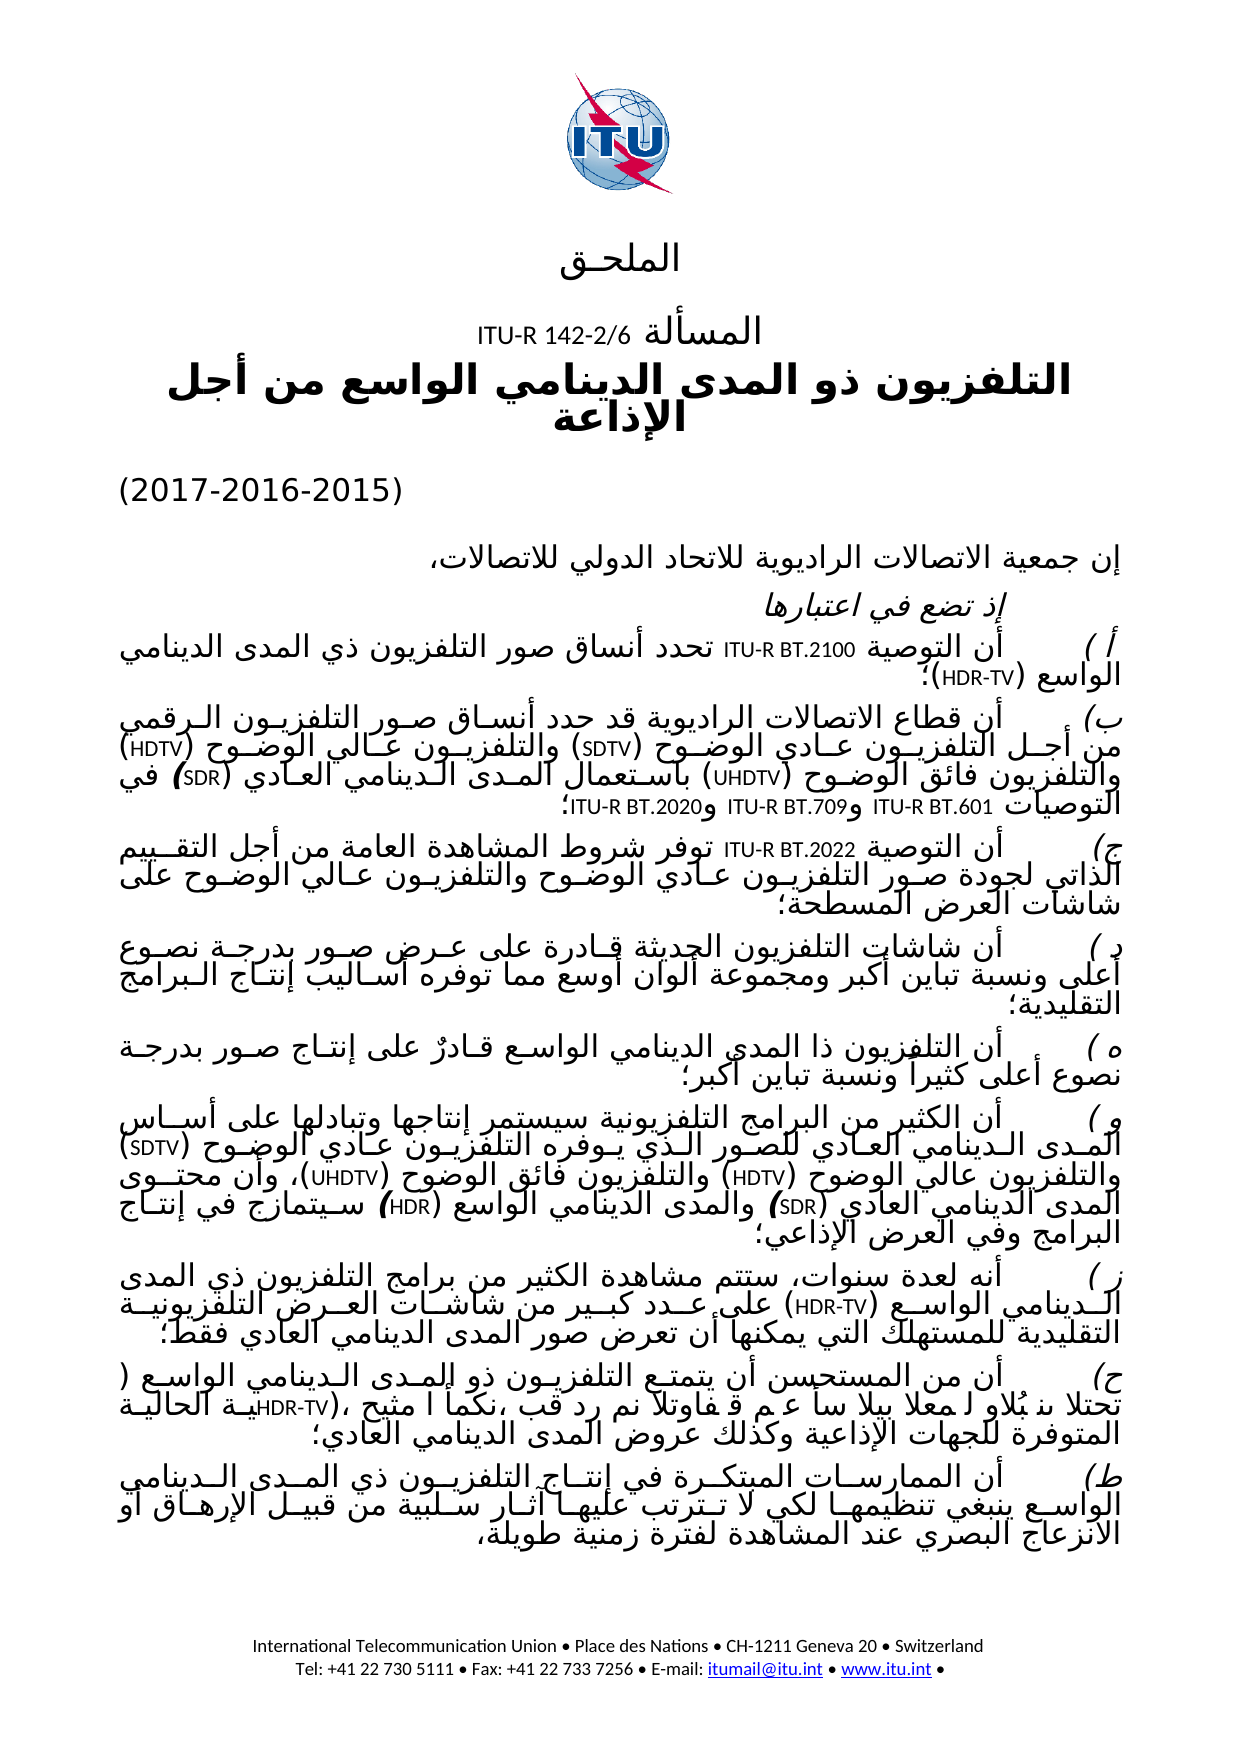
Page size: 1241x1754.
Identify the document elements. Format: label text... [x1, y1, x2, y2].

title التلفزيون ذو المدى الدينامي الواسع من أجل الإذاعة [118, 363, 1122, 441]
text إذ تضع في اعتبارها [118, 593, 1122, 622]
text ط) أن الممارسات المبتكرة في إنتاج التلفزيون ذي المدى الدينامي الواسع ينبغي تنظيمها لكي لا تترتب عليها آثار سلبية من قبيل الإرهاق أو الانزعاج البصري عند المشاهدة لفترة زمنية طويلة، [118, 1464, 1122, 1552]
text ب) أن قطاع الاتصالات الراديوية قد حدد أنساق صور التلفزيون الرقمي من أجل التلفزيون عادي الوضوح (SDTV) والتلفزيون عالي الوضوح (HDTV) والتلفزيون فائق الوضوح (UHDTV) باستعمال المدى الدينامي العادي (SDR) في التوصيات ITU-R BT.601 وITU-R BT.709 وITU-R BT.2020؛ [118, 705, 1122, 822]
text أ ) أن التوصية ITU-R BT.2100 تحدد أنساق صور التلفزيون ذي المدى الدينامي الواسع (HDR-TV)؛ [118, 634, 1122, 693]
text (2017-2016-2015) [118, 479, 1122, 508]
text ز ) أنه لعدة سنوات، ستتم مشاهدة الكثير من برامج التلفزيون ذي المدى الدينامي الواسع (HDR-TV) على عدد كبير من شاشات العرض التلفزيونية التقليدية للمستهلك التي يمكنها أن تعرض صور المدى الدينامي العادي فقط؛ [118, 1263, 1122, 1351]
title إن جمعية الاتصالات الراديوية للاتحاد الدولي للاتصالات، [118, 545, 848, 574]
text المسألة ITU-R 142-2/6 [118, 316, 1122, 351]
text ح) أن من المستحسن أن يتمتع التلفزيون ذو المدى الدينامي الواسع (HDR-TV)، حيثما أمكن، بقدر من التوافق مع أساليب العمل والبُنى التحتية الحالية المتوفرة للجهات الإذاعية وكذلك عروض المدى الدينامي العادي؛ [118, 1363, 1122, 1452]
title إن جمعية الاتصالات الراديوية للاتحاد الدولي للاتصالات، [835, 545, 1122, 574]
picture [566, 73, 674, 194]
text ج) أن التوصية ITU-R BT.2022 توفر شروط المشاهدة العامة من أجل التقييم الذاتي لجودة صور التلفزيون عادي الوضوح والتلفزيون عالي الوضوح على شاشات العرض المسطحة؛ [118, 834, 1122, 922]
text الملحـق [118, 244, 630, 279]
text د ) أن شاشات التلفزيون الحديثة قادرة على عرض صور بدرجة نصوع أعلى ونسبة تباين أكبر ومجموعة ألوان أوسع مما توفره أساليب إنتاج البرامج التقليدية؛ [118, 934, 1122, 1022]
text الملحـق [578, 244, 1122, 279]
text ه ) أن التلفزيون ذا المدى الدينامي الواسع قادرٌ على إنتاج صور بدرجة نصوع أعلى كثيراً ونسبة تباين أكبر؛ [118, 1034, 1122, 1092]
text و ) أن الكثير من البرامج التلفزيونية سيستمر إنتاجها وتبادلها على أساس المدى الدينامي العادي للصور الذي يوفره التلفزيون عادي الوضوح (SDTV) والتلفزيون عالي الوضوح (HDTV) والتلفزيون فائق الوضوح (UHDTV)، وأن محتوى المدى الدينامي العادي (SDR) والمدى الدينامي الواسع (HDR) سيتمازج في إنتاج البرامج وفي العرض الإذاعي؛ [118, 1105, 1122, 1251]
